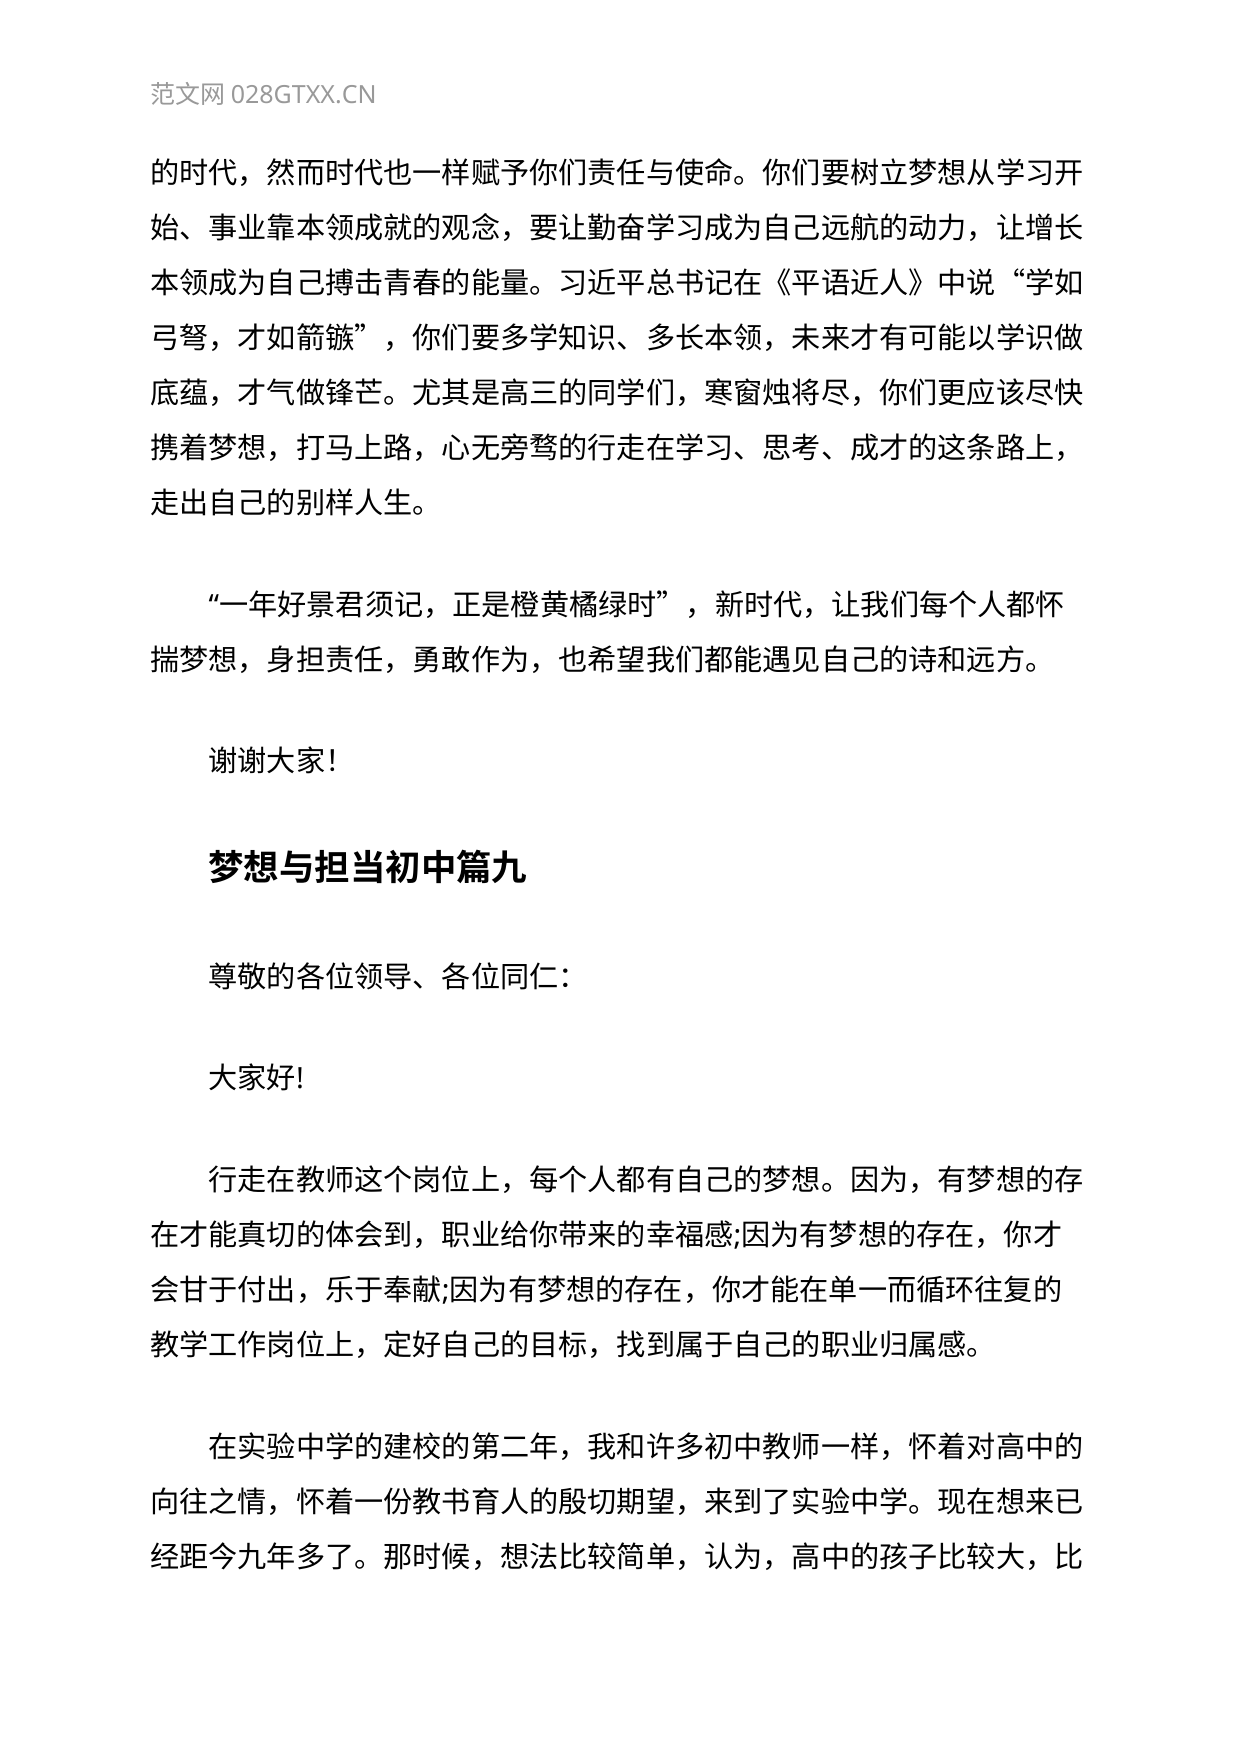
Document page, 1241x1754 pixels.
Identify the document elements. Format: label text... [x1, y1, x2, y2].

text 大家好! [150, 1055, 1090, 1097]
text 梦想与担当初中篇九 [150, 840, 1090, 891]
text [150, 150, 1090, 522]
text 谢谢大家！ [150, 738, 1090, 780]
text 行走在教师这个岗位上，每个人都有自己的梦想。因为，有梦想的存在才能真切的体会到，职业给你带来的幸福感;因为有梦想的存在，你才会甘于付出，乐于奉献;因为有梦想的存在，你才能在单一而循环往复的教学工作岗位上，定好自己的目标，找到属于自己的职业归属感。 [150, 1157, 1090, 1364]
text “一年好景君须记，正是橙黄橘绿时”，新时代，让我们每个人都怀揣梦想，身担责任，勇敢作为，也希望我们都能遇见自己的诗和远方。 [150, 581, 1090, 678]
text 尊敬的各位领导、各位同仁： [150, 953, 1090, 995]
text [150, 1423, 1090, 1576]
